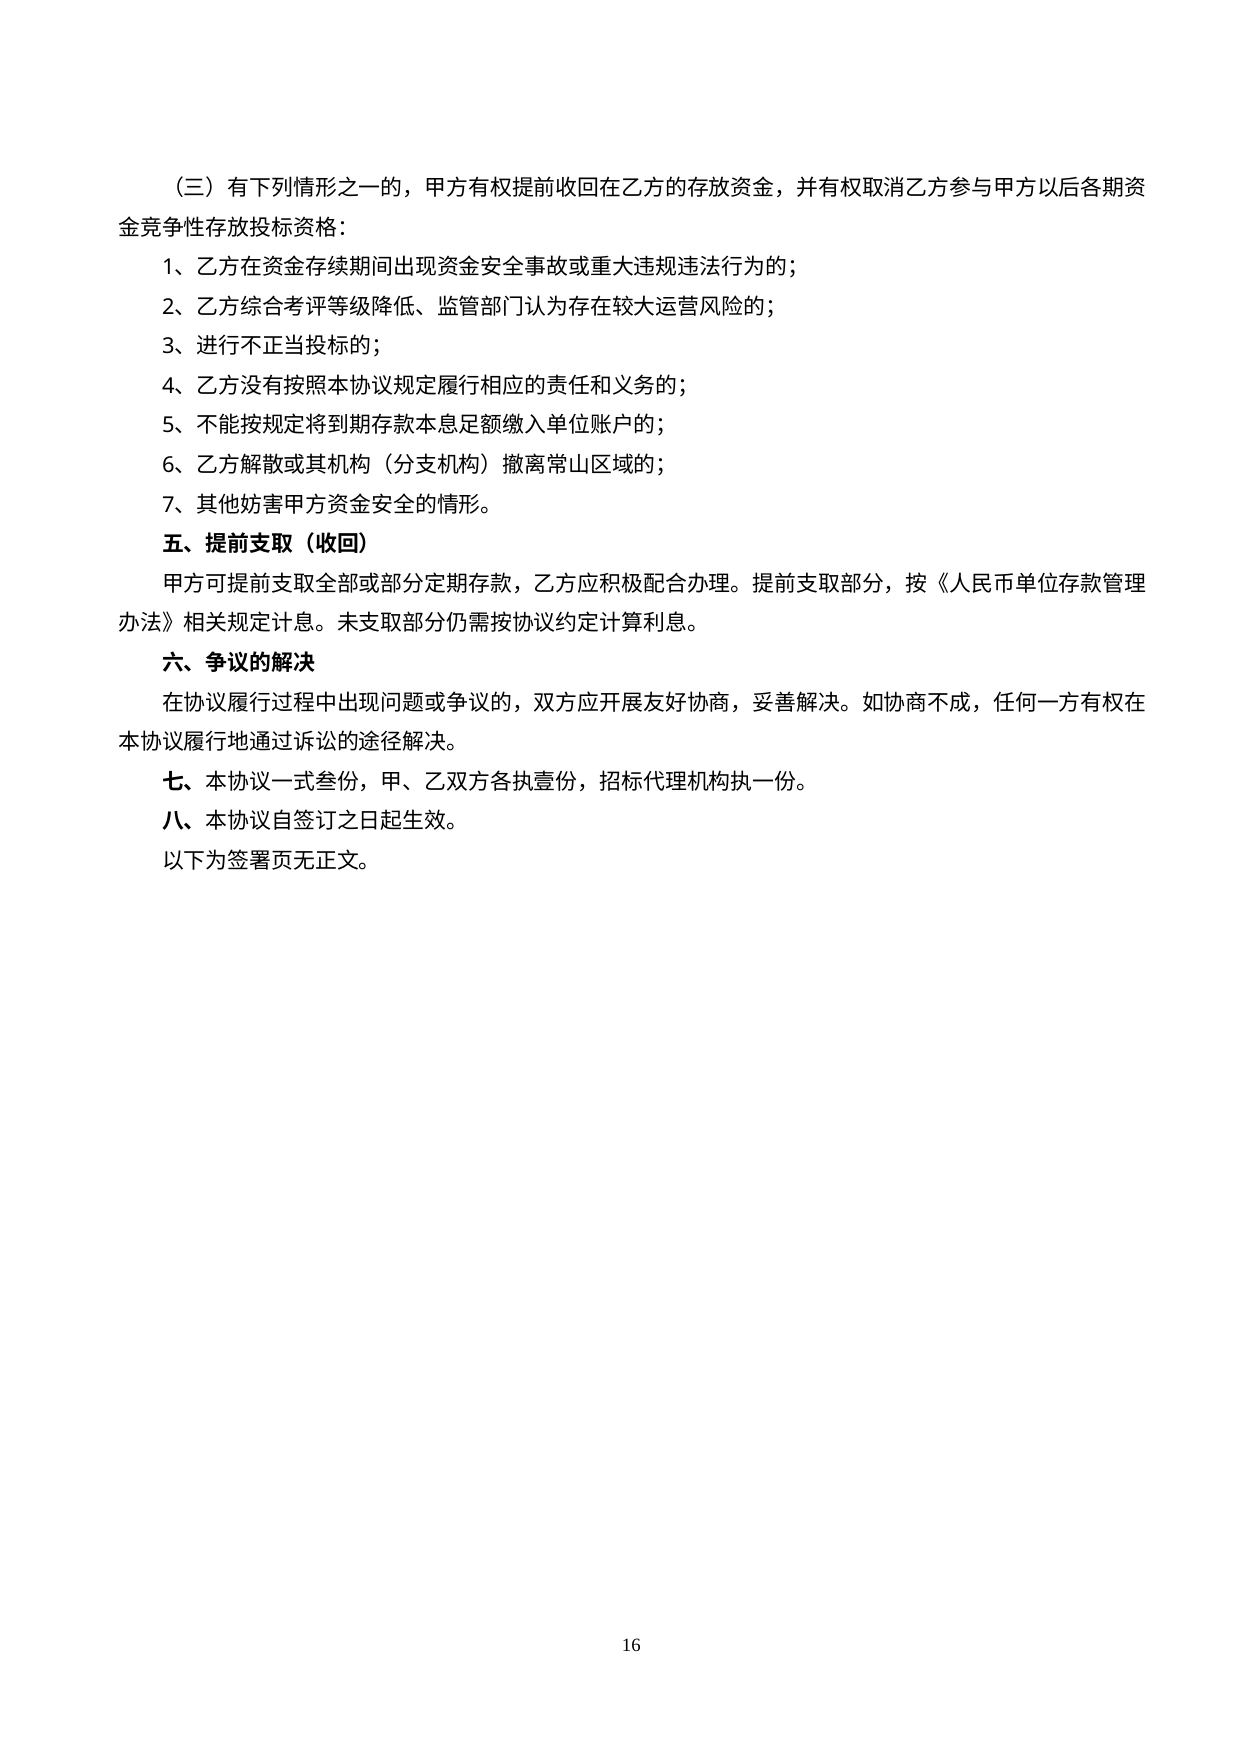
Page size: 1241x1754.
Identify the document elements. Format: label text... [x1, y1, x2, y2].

text 六、争议的解决 [118, 641, 1147, 681]
text （三）有下列情形之一的，甲方有权提前收回在乙方的存放资金，并有权取消乙方参与甲方以后各期资金竞争性存放投标资格： [118, 166, 1147, 245]
text 3、进行不正当投标的； [118, 324, 1147, 364]
text 八、本协议自签订之日起生效。 [118, 799, 1147, 839]
text 七、本协议一式叁份，甲、乙双方各执壹份，招标代理机构执一份。 [118, 760, 1147, 799]
text 以下为签署页无正文。 [118, 839, 1147, 878]
text 1、乙方在资金存续期间出现资金安全事故或重大违规违法行为的； [118, 245, 1147, 285]
text 五、提前支取（收回） [118, 522, 1147, 562]
text 7、其他妨害甲方资金安全的情形。 [118, 483, 1147, 522]
text 4、乙方没有按照本协议规定履行相应的责任和义务的； [118, 364, 1147, 403]
text 6、乙方解散或其机构（分支机构）撤离常山区域的； [118, 443, 1147, 483]
text 5、不能按规定将到期存款本息足额缴入单位账户的； [118, 403, 1147, 443]
text 甲方可提前支取全部或部分定期存款，乙方应积极配合办理。提前支取部分，按《人民币单位存款管理办法》相关规定计息。未支取部分仍需按协议约定计算利息。 [118, 562, 1147, 641]
text 2、乙方综合考评等级降低、监管部门认为存在较大运营风险的； [118, 285, 1147, 324]
text 在协议履行过程中出现问题或争议的，双方应开展友好协商，妥善解决。如协商不成，任何一方有权在本协议履行地通过诉讼的途径解决。 [118, 681, 1147, 760]
